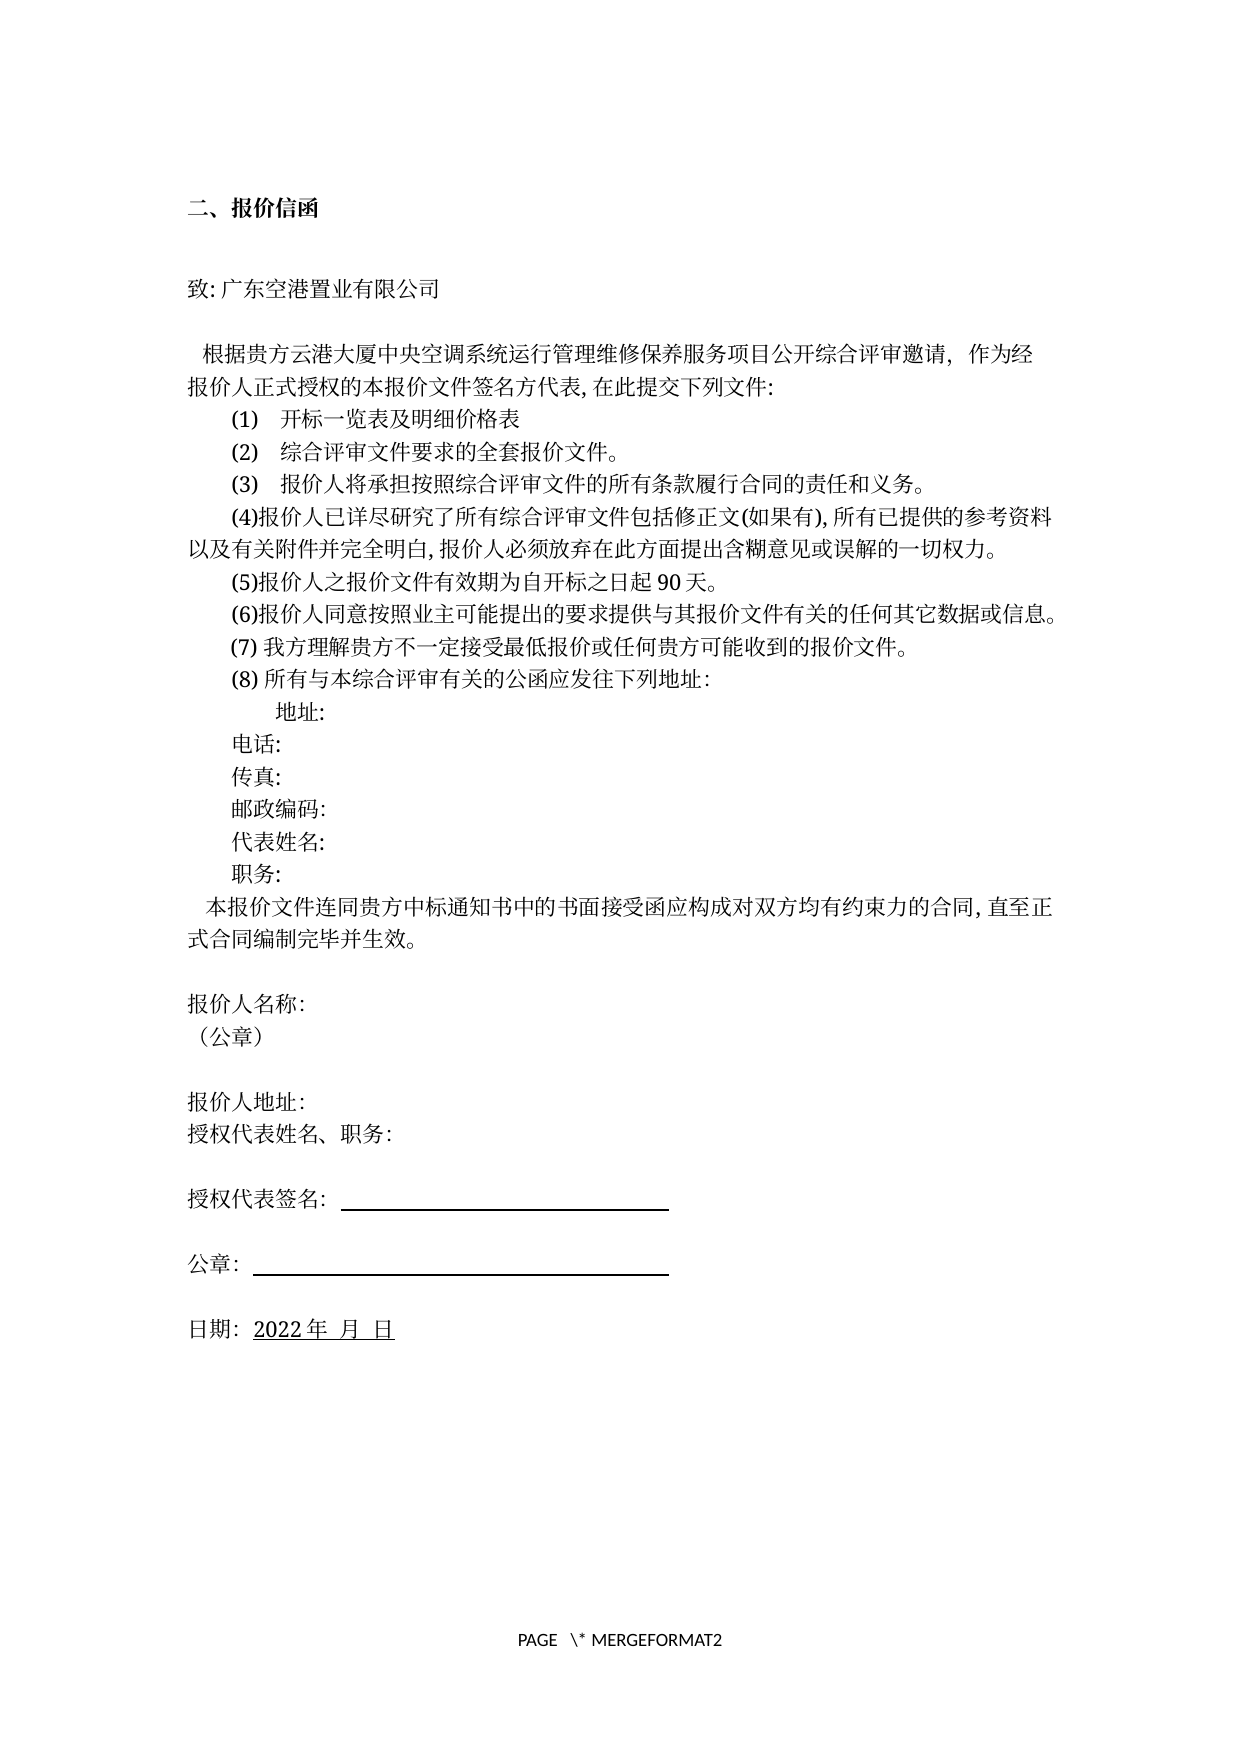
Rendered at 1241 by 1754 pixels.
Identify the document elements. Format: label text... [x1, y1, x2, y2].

text 日期：2022年 月 日 [187, 1311, 1053, 1344]
subtitle 二、报价信函 [187, 191, 1053, 224]
text 地址: [187, 694, 1053, 726]
list 报价人将承担按照综合评审文件的所有条款履行合同的责任和义务。 [231, 466, 1053, 499]
text 电话: [187, 726, 1053, 759]
text (6)报价人同意按照业主可能提出的要求提供与其报价文件有关的任何其它数据或信息。 [187, 596, 1053, 629]
text 授权代表姓名、职务： [187, 1116, 1053, 1149]
text 传真: [187, 759, 1053, 791]
text 致: 广东空港置业有限公司 [187, 271, 1053, 304]
text 公章： [187, 1246, 1053, 1279]
text (7) 我方理解贵方不一定接受最低报价或任何贵方可能收到的报价文件。 [230, 629, 1053, 661]
text (8) 所有与本综合评审有关的公函应发往下列地址： [187, 661, 1053, 694]
list 综合评审文件要求的全套报价文件。 [231, 434, 1053, 466]
text (4)报价人已详尽研究了所有综合评审文件包括修正文(如果有), 所有已提供的参考资料以及有关附件并完全明白, 报价人必须放弃在此方面提出含糊意见或误解的一切权力。 [187, 499, 1053, 564]
text 代表姓名: [187, 824, 1053, 856]
text (5)报价人之报价文件有效期为自开标之日起90天。 [187, 564, 1053, 596]
text 本报价文件连同贵方中标通知书中的书面接受函应构成对双方均有约束力的合同, 直至正式合同编制完毕并生效。 [187, 889, 1053, 954]
text 职务: [187, 856, 1053, 889]
text 报价人地址： [187, 1084, 1053, 1116]
text 报价人名称： [187, 986, 1053, 1019]
text （公章） [187, 1019, 1053, 1051]
text 邮政编码： [187, 791, 1053, 824]
text 授权代表签名： [187, 1181, 1053, 1214]
text 根据贵方云港大厦中央空调系统运行管理维修保养服务项目公开综合评审邀请，作为经报价人正式授权的本报价文件签名方代表, 在此提交下列文件: [187, 336, 1053, 401]
list 开标一览表及明细价格表 [231, 401, 1053, 434]
